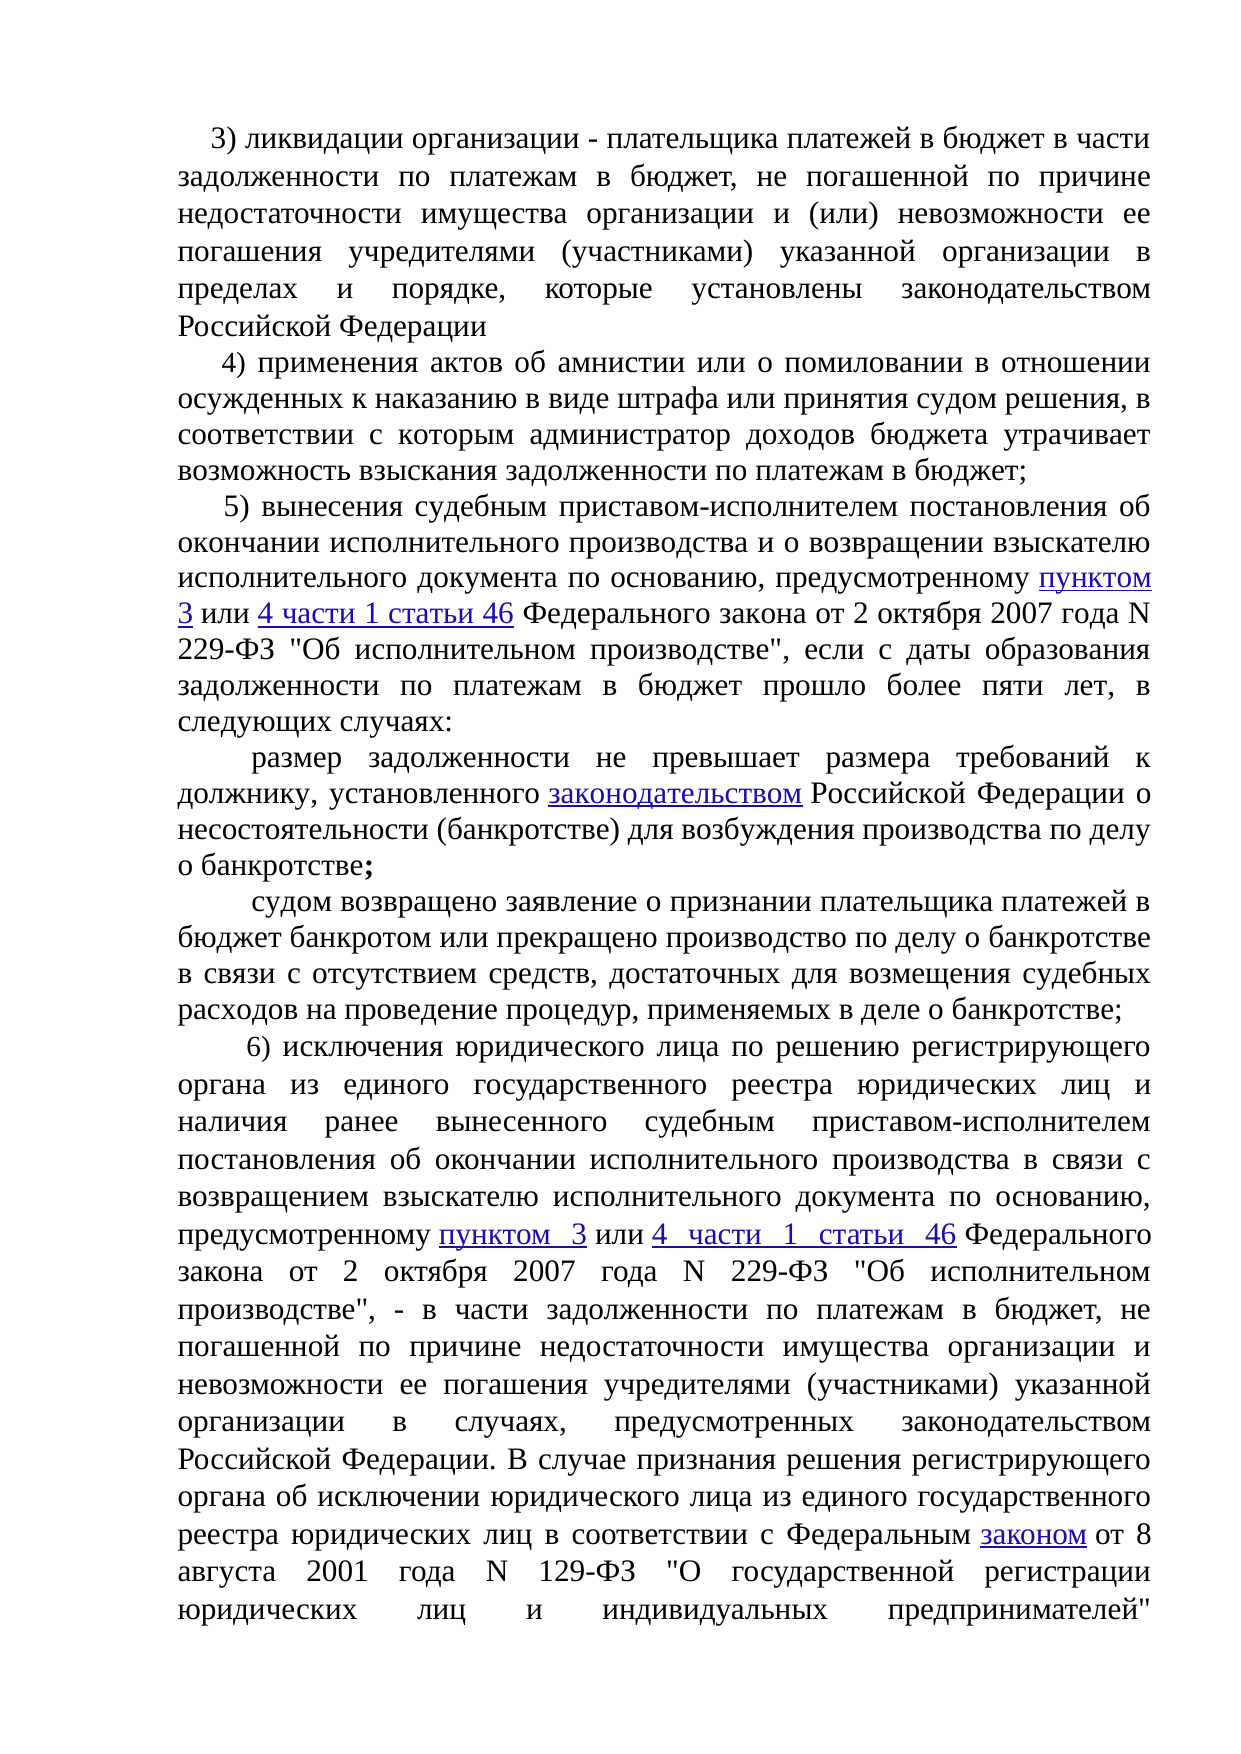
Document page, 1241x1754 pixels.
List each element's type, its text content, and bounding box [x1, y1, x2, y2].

text 3) ликвидации организации - плательщика платежей в бюджет в части задолженности по платежам в бюджет, не погашенной по причине недостаточности имущества организации и (или) невозможности ее погашения учредителями (участниками) указанной организации в пределах и порядке, которые установлены законодательством Российской Федерации [177, 118, 1152, 343]
title размер задолженности не превышает размера требований к должнику, установленного законодательством Российской Федерации о несостоятельности (банкротстве) для возбуждения производства по делу о банкротстве; [177, 738, 1152, 882]
title судом возвращено заявление о признании плательщика платежей в бюджет банкротом или прекращено производство по делу о банкротстве в связи с отсутствием средств, достаточных для возмещения судебных расходов на проведение процедур, применяемых в деле о банкротстве; [177, 882, 1152, 1026]
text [177, 1026, 1152, 1626]
title 4) применения актов об амнистии или о помиловании в отношении осужденных к наказанию в виде штрафа или принятия судом решения, в соответствии с которым администратор доходов бюджета утрачивает возможность взыскания задолженности по платежам в бюджет; [177, 343, 1152, 487]
title 5) вынесения судебным приставом-исполнителем постановления об окончании исполнительного производства и о возвращении взыскателю исполнительного документа по основанию, предусмотренному пунктом 3 или 4 части 1 статьи 46 Федерального закона от 2 октября 2007 года N 229-ФЗ "Об исполнительном производстве", если с даты образования задолженности по платежам в бюджет прошло более пяти лет, в следующих случаях: [177, 487, 1152, 738]
